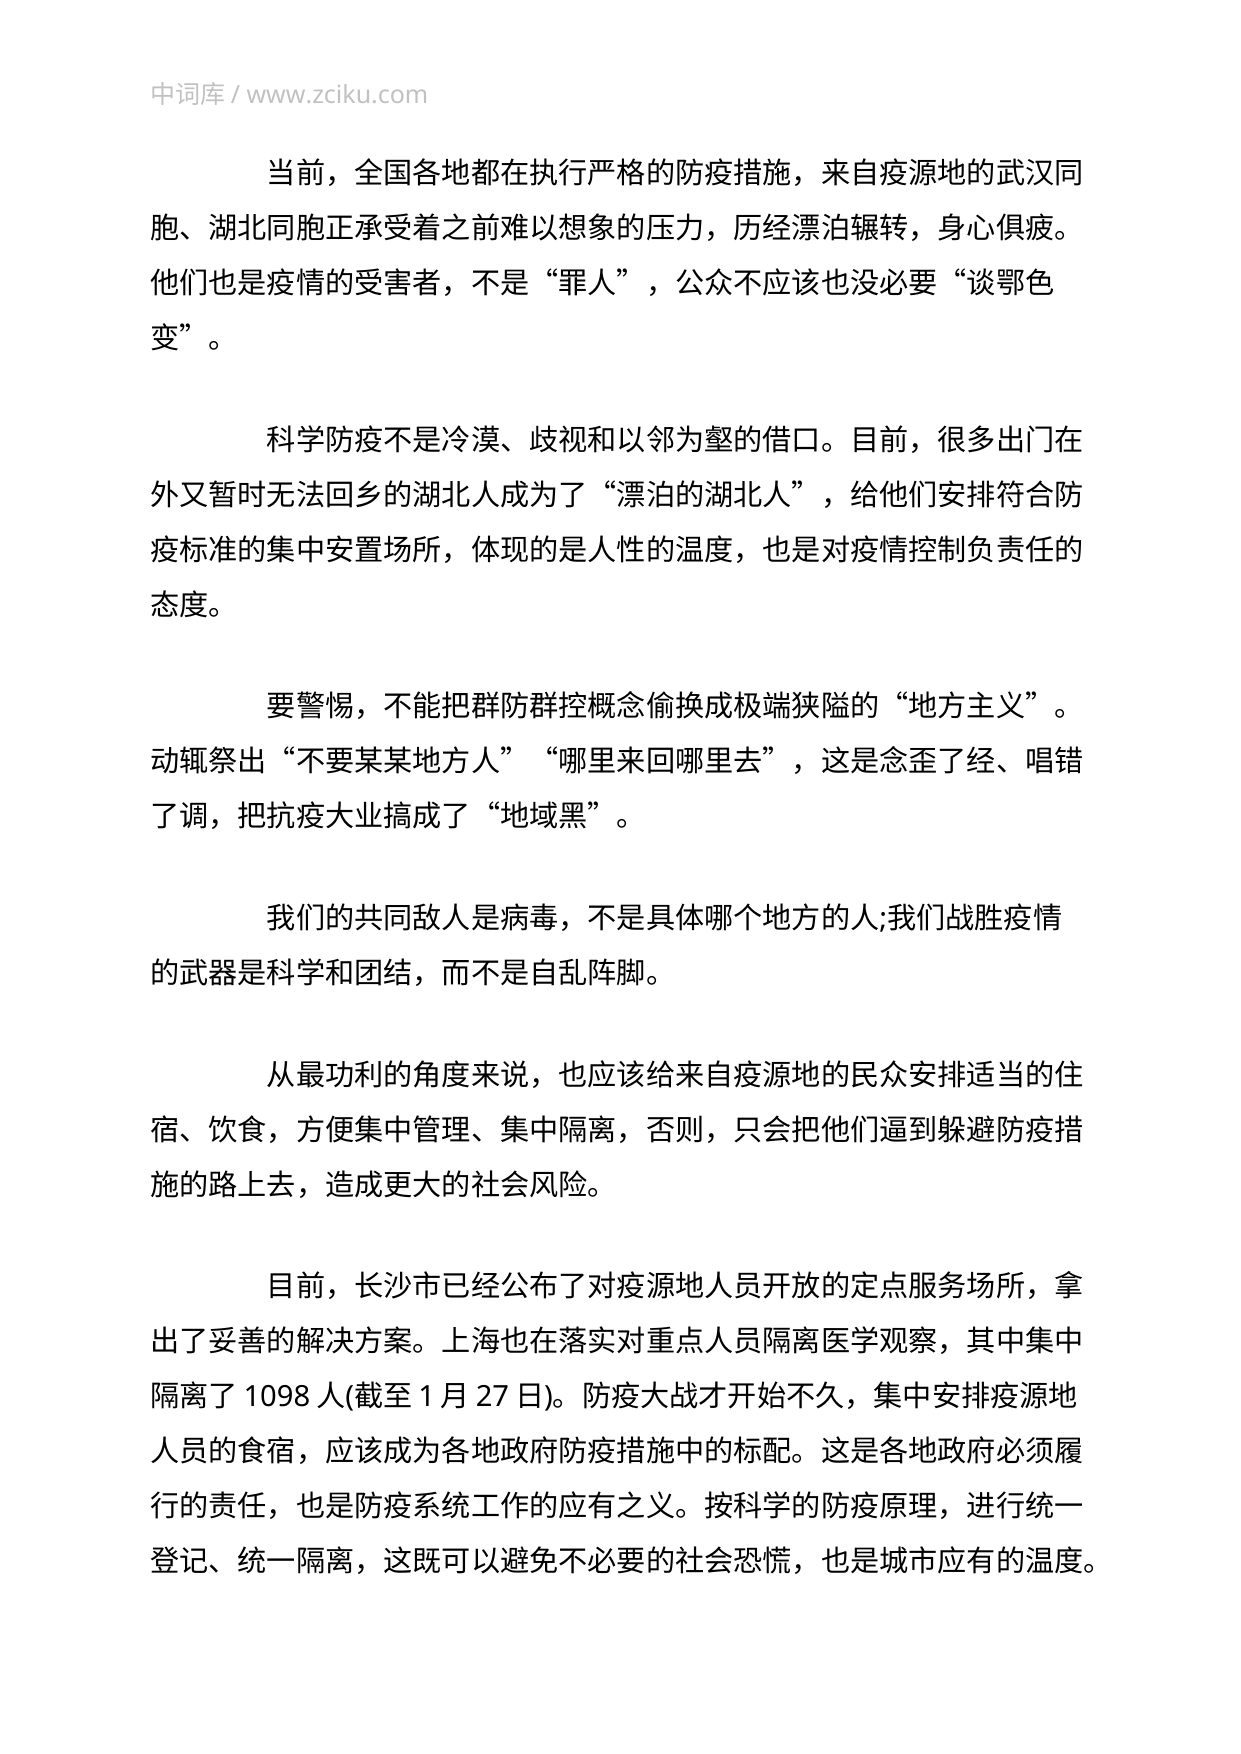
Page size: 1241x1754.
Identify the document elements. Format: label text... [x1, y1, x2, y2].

text 目前，长沙市已经公布了对疫源地人员开放的定点服务场所，拿出了妥善的解决方案。上海也在落实对重点人员隔离医学观察，其中集中隔离了1098人(截至1月27日)。防疫大战才开始不久，集中安排疫源地人员的食宿，应该成为各地政府防疫措施中的标配。这是各地政府必须履行的责任，也是防疫系统工作的应有之义。按科学的防疫原理，进行统一登记、统一隔离，这既可以避免不必要的社会恐慌，也是城市应有的温度。 [150, 1263, 1090, 1580]
text 我们的共同敌人是病毒，不是具体哪个地方的人;我们战胜疫情的武器是科学和团结，而不是自乱阵脚。 [150, 894, 1090, 992]
text 当前，全国各地都在执行严格的防疫措施，来自疫源地的武汉同胞、湖北同胞正承受着之前难以想象的压力，历经漂泊辗转，身心俱疲。他们也是疫情的受害者，不是“罪人”，公众不应该也没必要“谈鄂色变”。 [150, 150, 1090, 357]
text 科学防疫不是冷漠、歧视和以邻为壑的借口。目前，很多出门在外又暂时无法回乡的湖北人成为了“漂泊的湖北人”，给他们安排符合防疫标准的集中安置场所，体现的是人性的温度，也是对疫情控制负责任的态度。 [150, 416, 1090, 623]
text 要警惕，不能把群防群控概念偷换成极端狭隘的“地方主义”。动辄祭出“不要某某地方人”“哪里来回哪里去”，这是念歪了经、唱错了调，把抗疫大业搞成了“地域黑”。 [150, 683, 1090, 835]
text 从最功利的角度来说，也应该给来自疫源地的民众安排适当的住宿、饮食，方便集中管理、集中隔离，否则，只会把他们逼到躲避防疫措施的路上去，造成更大的社会风险。 [150, 1051, 1090, 1203]
